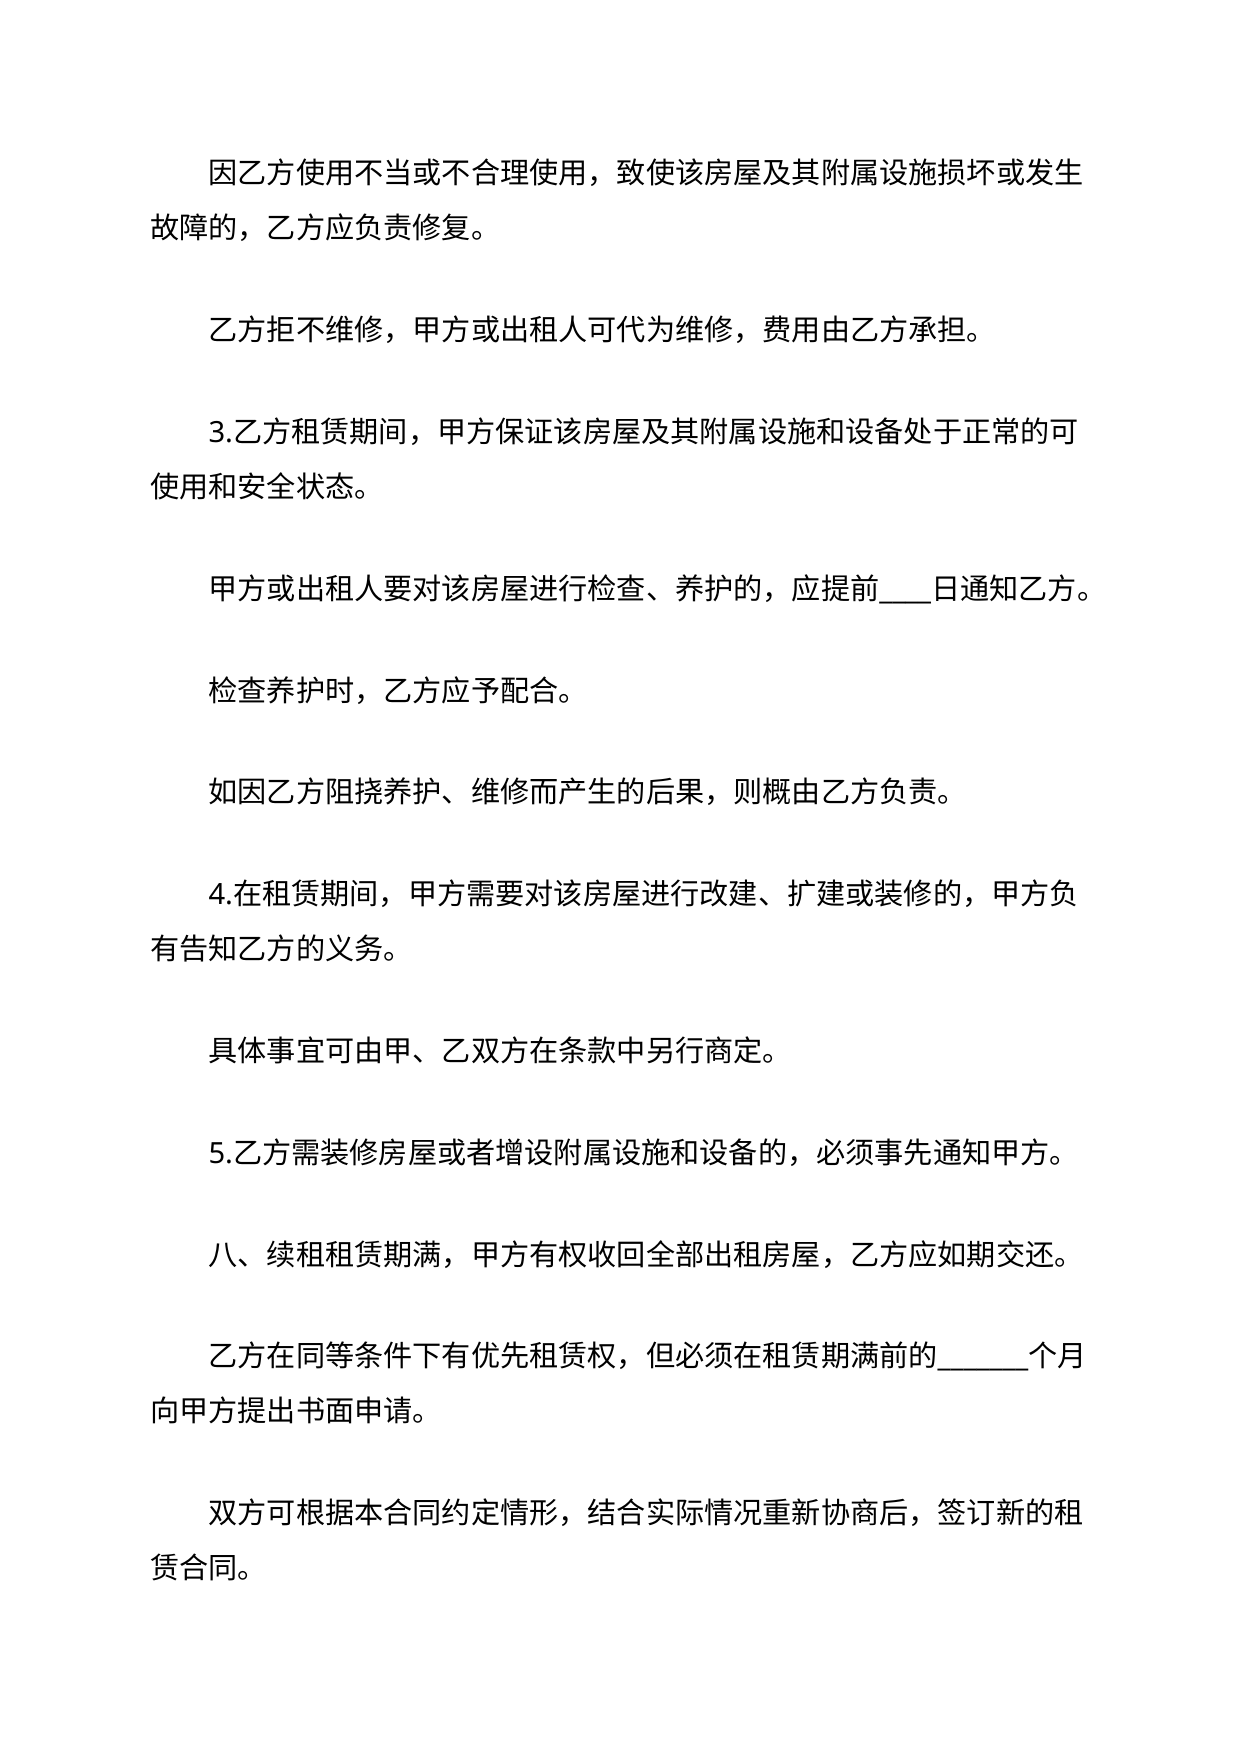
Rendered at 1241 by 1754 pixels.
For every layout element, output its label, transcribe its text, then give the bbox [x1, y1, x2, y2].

text 因乙方使用不当或不合理使用，致使该房屋及其附属设施损坏或发生故障的，乙方应负责修复。 [150, 150, 1090, 247]
text 检查养护时，乙方应予配合。 [150, 667, 1090, 709]
text 4.在租赁期间，甲方需要对该房屋进行改建、扩建或装修的，甲方负有告知乙方的义务。 [150, 871, 1090, 968]
text 具体事宜可由甲、乙双方在条款中另行商定。 [150, 1027, 1090, 1070]
text 5.乙方需装修房屋或者增设附属设施和设备的，必须事先通知甲方。 [150, 1129, 1090, 1172]
text 甲方或出租人要对该房屋进行检查、养护的，应提前____日通知乙方。 [150, 565, 1090, 608]
text 八、续租租赁期满，甲方有权收回全部出租房屋，乙方应如期交还。 [150, 1231, 1090, 1273]
text 如因乙方阻挠养护、维修而产生的后果，则概由乙方负责。 [150, 769, 1090, 811]
text 双方可根据本合同约定情形，结合实际情况重新协商后，签订新的租赁合同。 [150, 1490, 1090, 1587]
text 3.乙方租赁期间，甲方保证该房屋及其附属设施和设备处于正常的可使用和安全状态。 [150, 408, 1090, 506]
text 乙方在同等条件下有优先租赁权，但必须在租赁期满前的_______个月向甲方提出书面申请。 [150, 1333, 1090, 1430]
text 乙方拒不维修，甲方或出租人可代为维修，费用由乙方承担。 [150, 307, 1090, 349]
